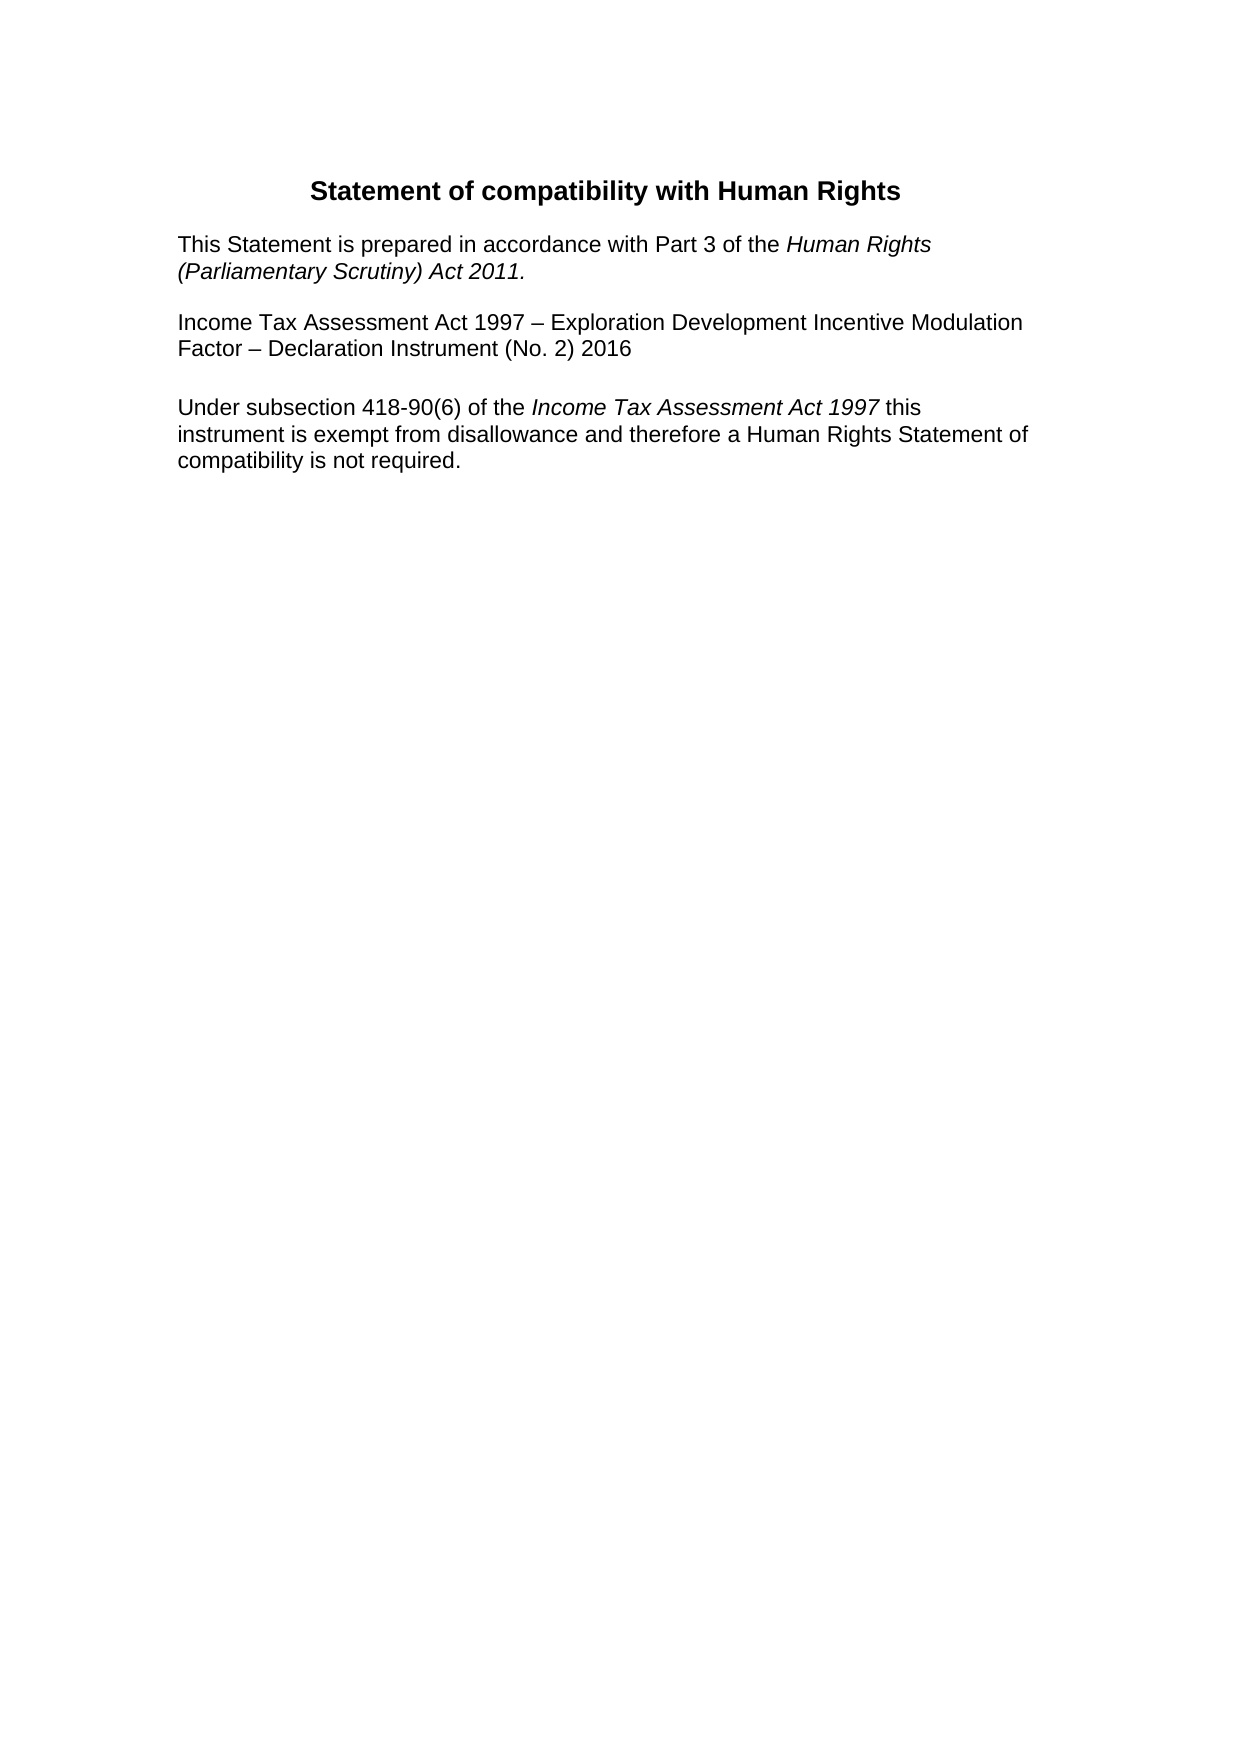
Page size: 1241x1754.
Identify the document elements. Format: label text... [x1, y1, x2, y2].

text This Statement is prepared in accordance with Part 3 of the Human Rights (Parliamentary Scrutiny) Act 2011. [177, 231, 1034, 284]
text Income Tax Assessment Act 1997 – Exploration Development Incentive Modulation Factor – Declaration Instrument (No. 2) 2016 [177, 309, 1034, 362]
text Statement of compatibility with Human Rights [177, 175, 1034, 206]
text Under subsection 418-90(6) of the Income Tax Assessment Act 1997 this instrument is exempt from disallowance and therefore a Human Rights Statement of compatibility is not required. [177, 394, 1034, 473]
